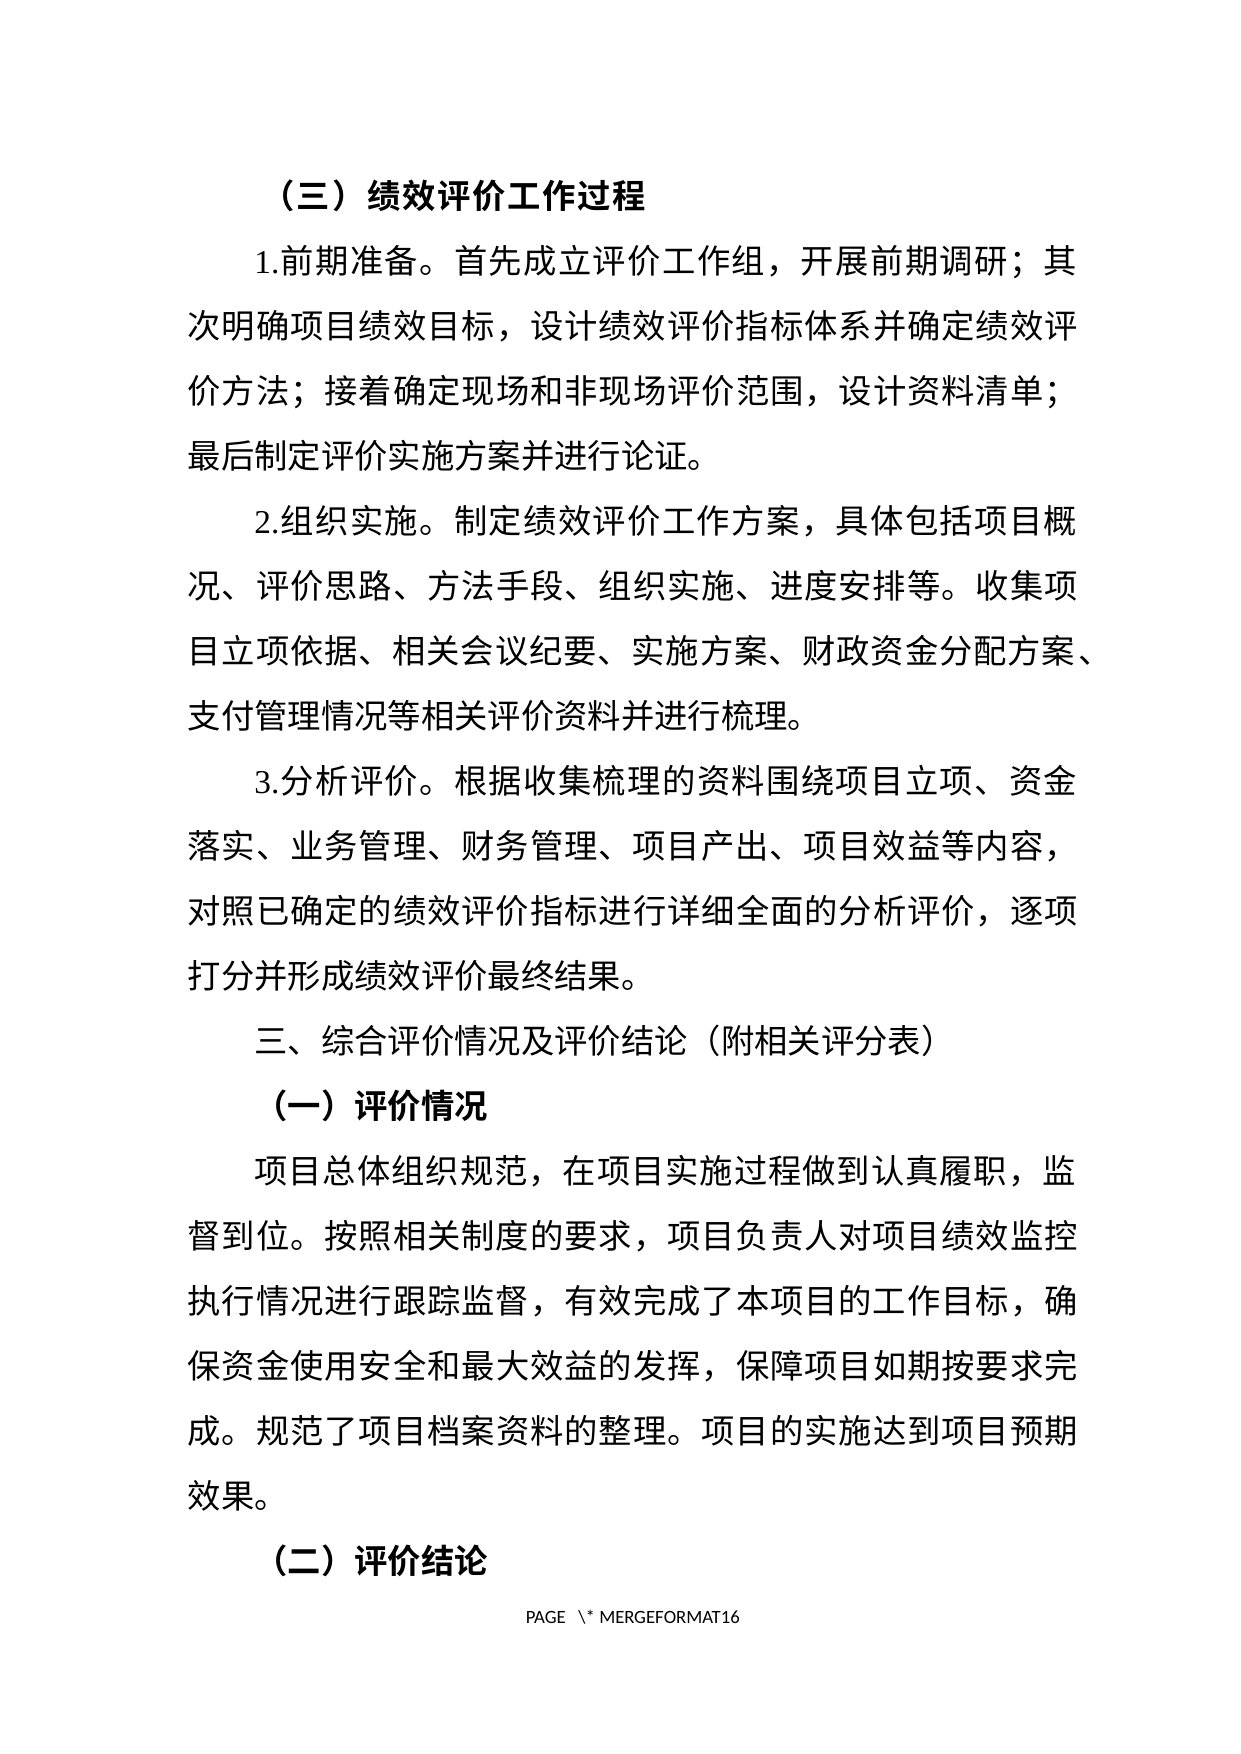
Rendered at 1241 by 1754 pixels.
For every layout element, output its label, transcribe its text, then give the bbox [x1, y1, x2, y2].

list 综合评价情况及评价结论（附相关评分表） [187, 1007, 1078, 1072]
text 3.分析评价。根据收集梳理的资料围绕项目立项、资金落实、业务管理、财务管理、项目产出、项目效益等内容，对照已确定的绩效评价指标进行详细全面的分析评价，逐项打分并形成绩效评价最终结果。 [187, 747, 1078, 1007]
text 1.前期准备。首先成立评价工作组，开展前期调研；其次明确项目绩效目标，设计绩效评价指标体系并确定绩效评价方法；接着确定现场和非现场评价范围，设计资料清单；最后制定评价实施方案并进行论证。 [187, 227, 1078, 487]
text 项目总体组织规范，在项目实施过程做到认真履职，监督到位。按照相关制度的要求，项目负责人对项目绩效监控执行情况进行跟踪监督，有效完成了本项目的工作目标，确保资金使用安全和最大效益的发挥，保障项目如期按要求完成。规范了项目档案资料的整理。项目的实施达到项目预期效果。 [187, 1137, 1078, 1527]
title （一）评价情况 [187, 1072, 1078, 1137]
title （二）评价结论 [187, 1527, 1078, 1592]
title 绩效评价工作过程 [187, 162, 1078, 227]
text 2.组织实施。制定绩效评价工作方案，具体包括项目概况、评价思路、方法手段、组织实施、进度安排等。收集项目立项依据、相关会议纪要、实施方案、财政资金分配方案、支付管理情况等相关评价资料并进行梳理。 [187, 487, 1078, 747]
